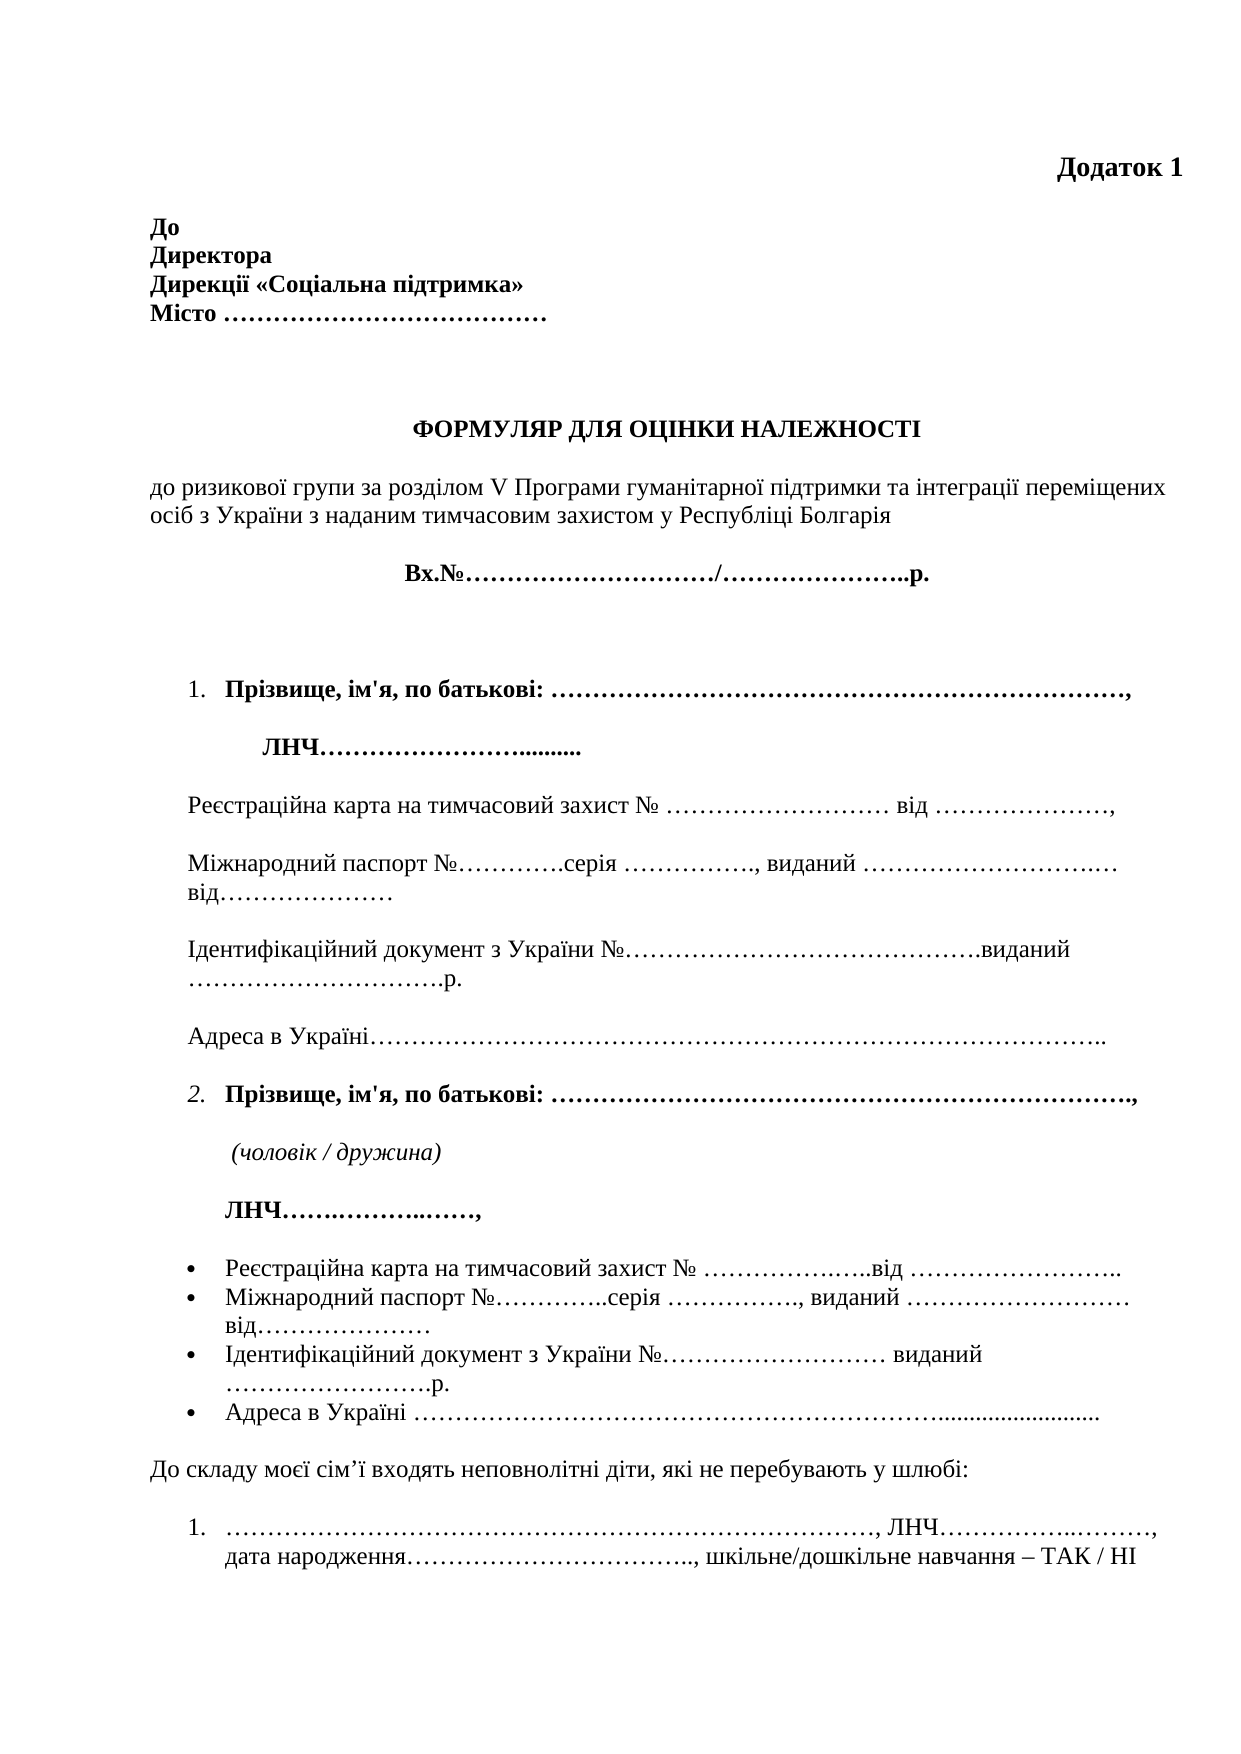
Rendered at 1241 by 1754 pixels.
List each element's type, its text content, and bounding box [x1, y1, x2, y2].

text ЛНЧ…….………..……, [225, 1195, 1184, 1224]
list Реєстраційна карта на тимчасовий захист № …………….…..від …………………….. [187, 1253, 1184, 1282]
list Ідентифікаційний документ з України №……………………… виданий …………………….р. [187, 1339, 1184, 1397]
text Міжнародний паспорт №………….серія ……………., виданий ……………………….… від………………… [187, 848, 1184, 905]
text (чоловік / дружина) [225, 1137, 1184, 1166]
text Місто ………………………………… [150, 298, 1184, 327]
list Адреса в Україні ……………………………………………………….......................... [187, 1397, 1184, 1425]
text До [150, 212, 1184, 240]
text ЛНЧ…………………….......... [262, 732, 1218, 761]
text Вх.№…………………………/…………………..р. [150, 558, 1184, 587]
text Дирекції «Соціальна підтримка» [150, 269, 1184, 298]
text Директора [150, 240, 1184, 269]
text Ідентифікаційний документ з України №…………………………………….виданий ………………………….р. [187, 934, 1184, 992]
text ФОРМУЛЯР ДЛЯ ОЦІНКИ НАЛЕЖНОСТІ [150, 414, 1184, 442]
text До складу моєї сім’ї входять неповнолітні діти, які не перебувають у шлюбі: [150, 1454, 1184, 1483]
text Додаток 1 [150, 150, 1184, 182]
list ……………………………………………………………………, ЛНЧ……………..………, дата народження…………………………….., шкільне/дошкільне навчання – ТАК / НІ [187, 1512, 1184, 1570]
list Міжнародний паспорт №…………..серія ……………., виданий ……………………… від………………… [187, 1282, 1184, 1339]
list Прізвище, ім'я, по батькові: ……………………………………………………………, [187, 674, 1218, 703]
text Реєстраційна карта на тимчасовий захист № ……………………… від …………………, [187, 790, 1184, 819]
text до ризикової групи за розділом V Програми гуманітарної підтримки та інтеграції переміщених осіб з України з наданим тимчасовим захистом у Республіці Болгарія [150, 472, 1184, 529]
text Адреса в Україні…………………………………………………………………………….. [187, 1021, 1184, 1050]
list Прізвище, ім'я, по батькові: ……………………………………………………………., [187, 1079, 1184, 1108]
